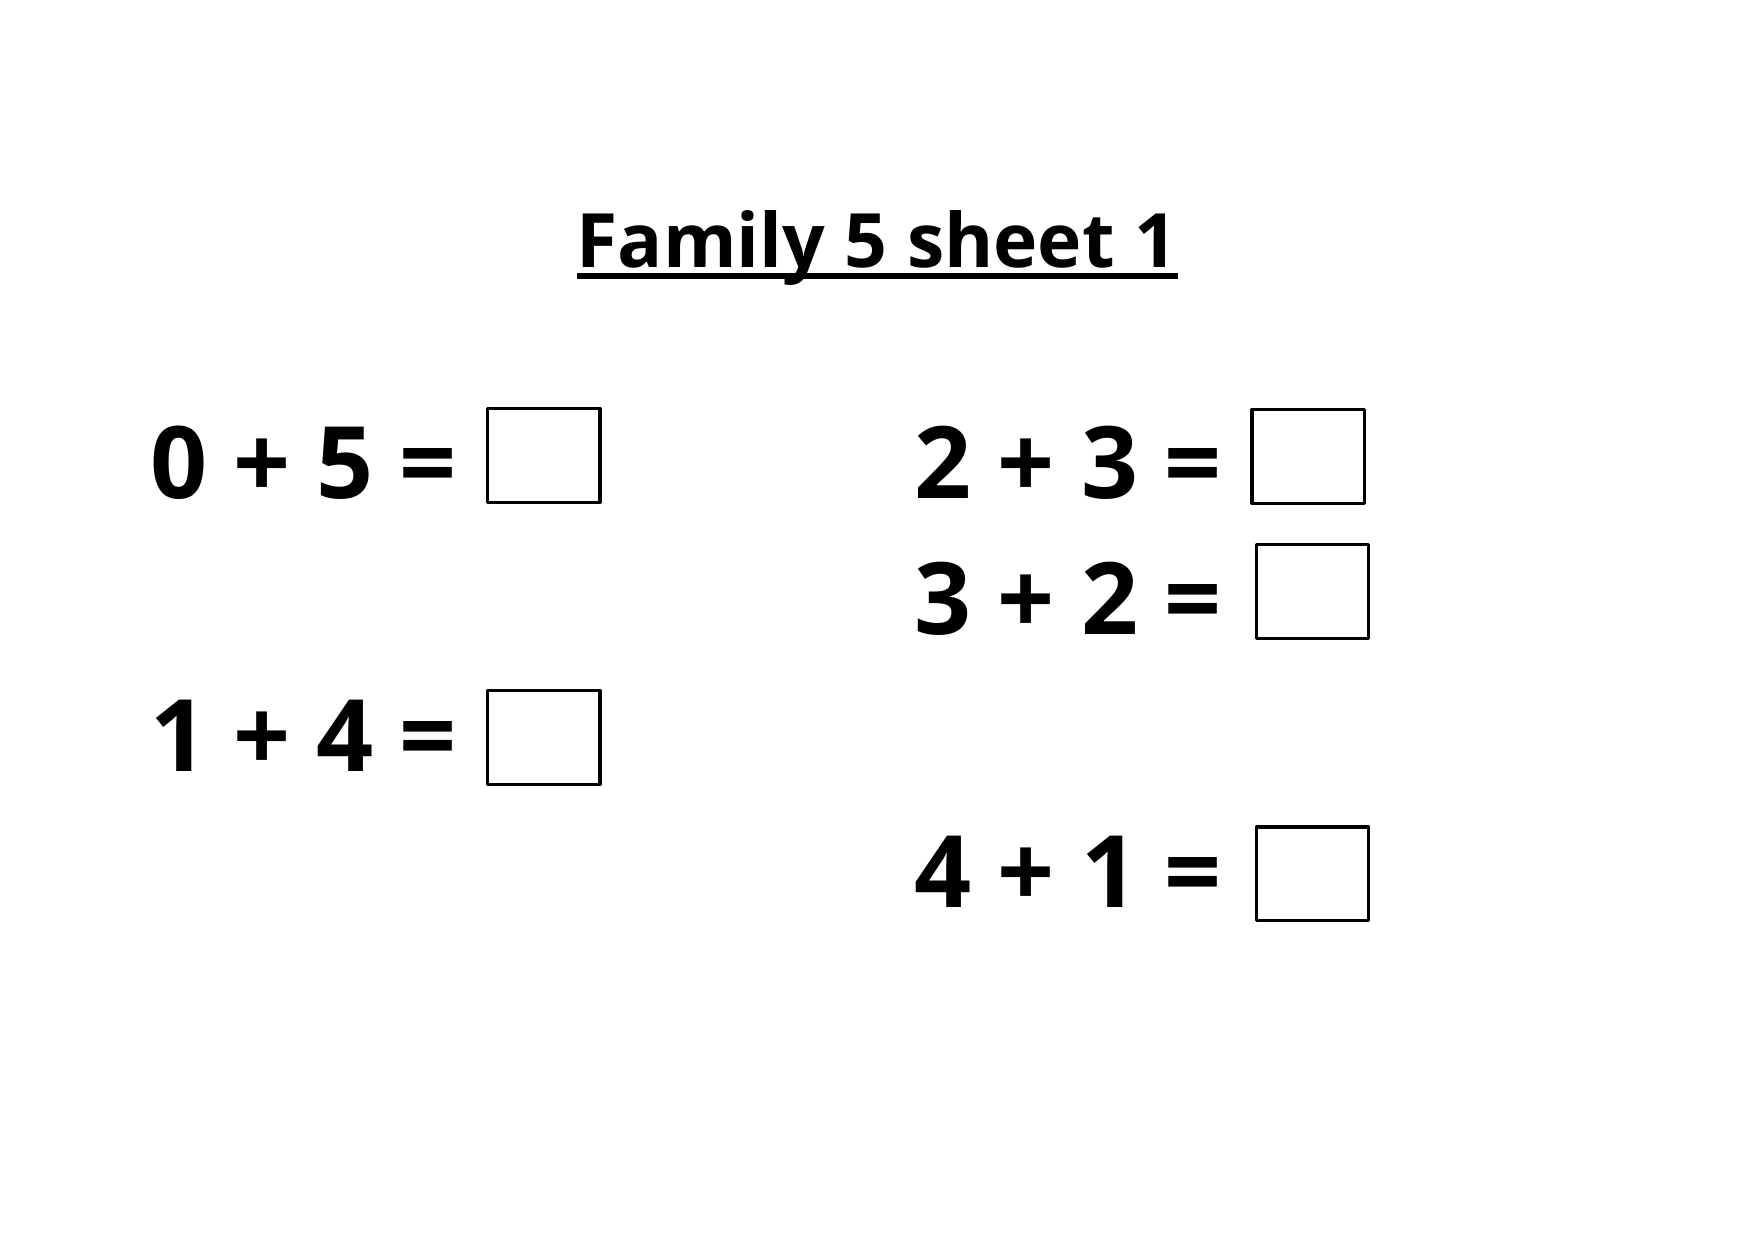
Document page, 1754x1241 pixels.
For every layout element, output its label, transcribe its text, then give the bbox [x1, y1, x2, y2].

text 2 + 3 = [914, 392, 1604, 528]
text 1 + 4 = [150, 664, 839, 800]
text 4 + 1 = [914, 800, 1604, 937]
text Family 5 sheet 1 [150, 187, 1604, 289]
text 0 + 5 = [150, 392, 839, 528]
text 3 + 2 = [914, 528, 1604, 664]
